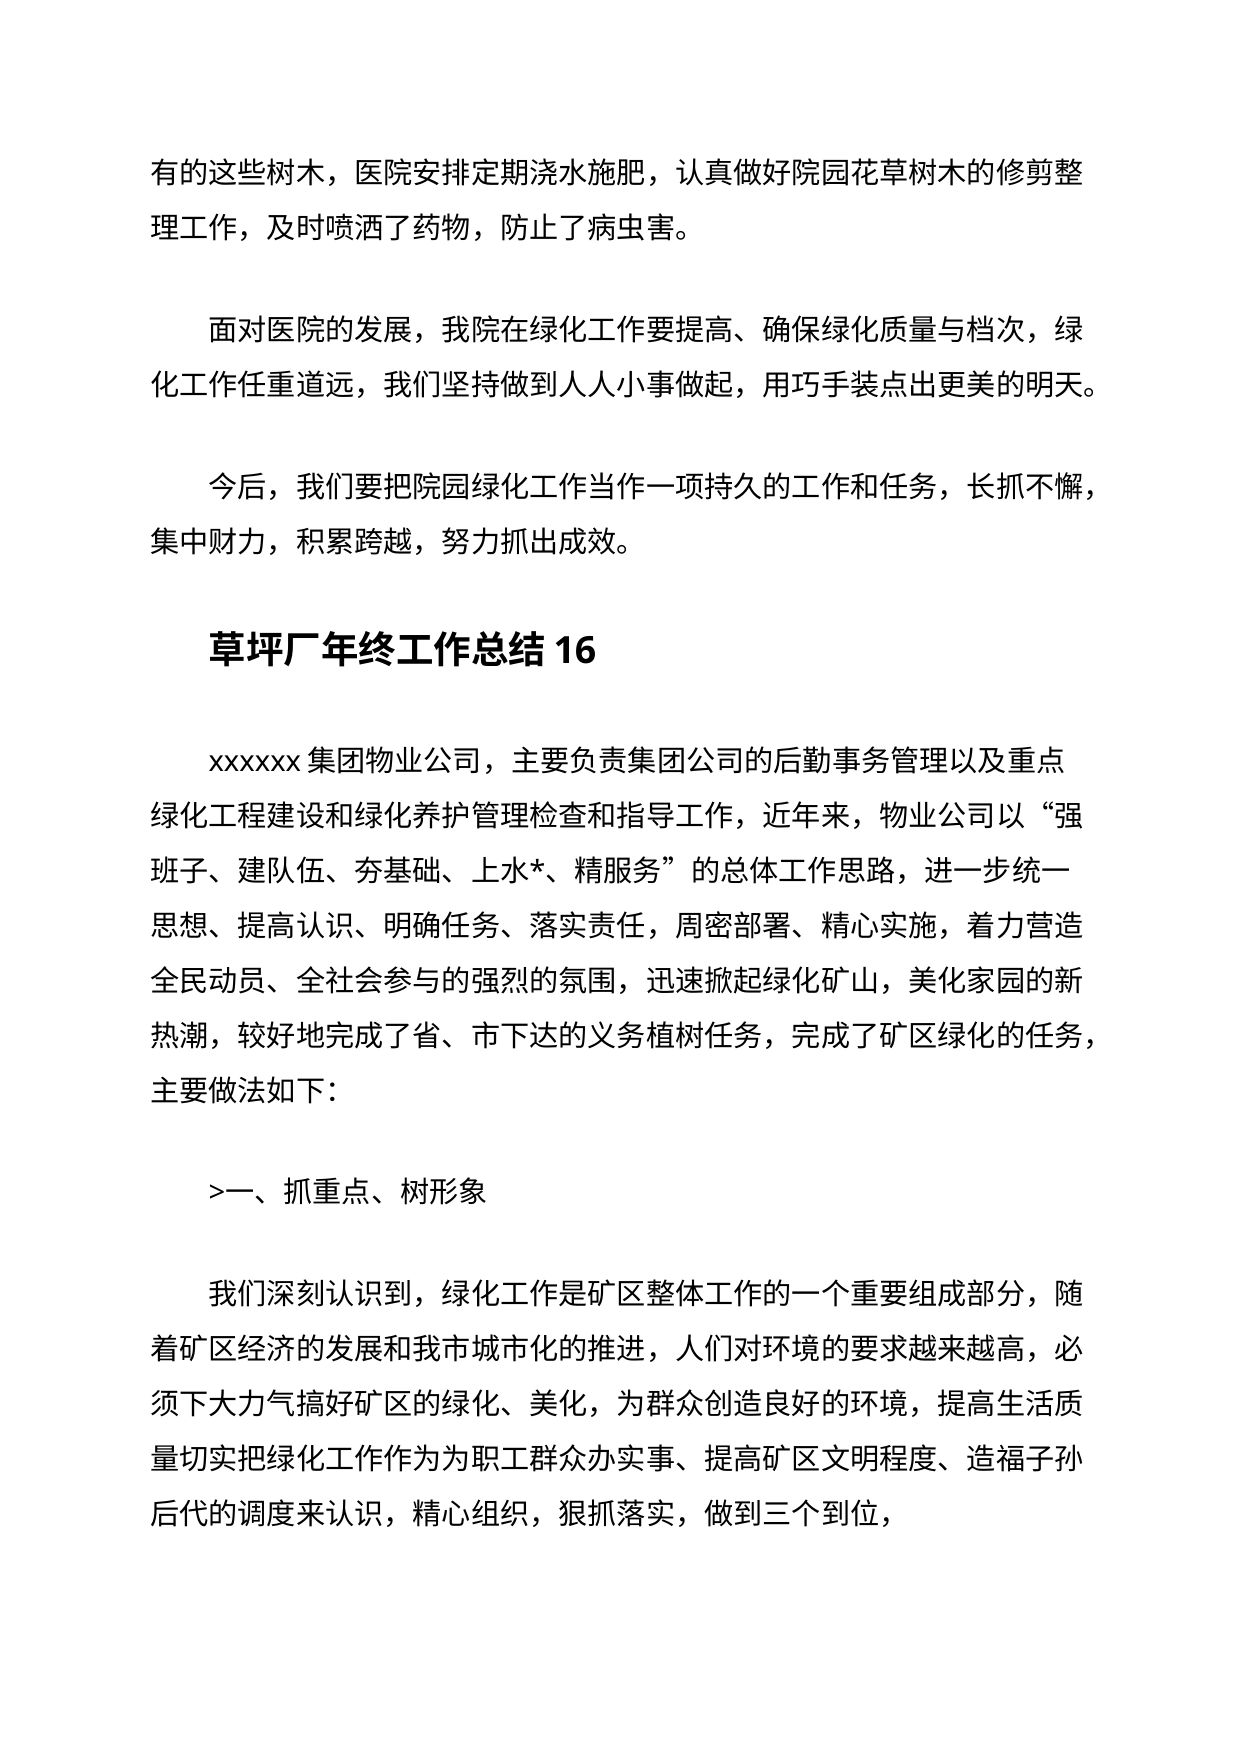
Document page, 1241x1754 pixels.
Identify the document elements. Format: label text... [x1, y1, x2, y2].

text 草坪厂年终工作总结16 [150, 620, 1090, 674]
text 面对医院的发展，我院在绿化工作要提高、确保绿化质量与档次，绿化工作任重道远，我们坚持做到人人小事做起，用巧手装点出更美的明天。 [150, 307, 1090, 404]
text >一、抓重点、树形象 [150, 1169, 1090, 1211]
text 我们深刻认识到，绿化工作是矿区整体工作的一个重要组成部分，随着矿区经济的发展和我市城市化的推进，人们对环境的要求越来越高，必须下大力气搞好矿区的绿化、美化，为群众创造良好的环境，提高生活质量切实把绿化工作作为为职工群众办实事、提高矿区文明程度、造福子孙后代的调度来认识，精心组织，狠抓落实，做到三个到位， [150, 1271, 1090, 1533]
text xxxxxx集团物业公司，主要负责集团公司的后勤事务管理以及重点绿化工程建设和绿化养护管理检查和指导工作，近年来，物业公司以“强班子、建队伍、夯基础、上水*、精服务”的总体工作思路，进一步统一思想、提高认识、明确任务、落实责任，周密部署、精心实施，着力营造全民动员、全社会参与的强烈的氛围，迅速掀起绿化矿山，美化家园的新热潮，较好地完成了省、市下达的义务植树任务，完成了矿区绿化的任务，主要做法如下： [150, 738, 1090, 1109]
text 今后，我们要把院园绿化工作当作一项持久的工作和任务，长抓不懈，集中财力，积累跨越，努力抓出成效。 [150, 463, 1090, 561]
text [150, 150, 1090, 247]
